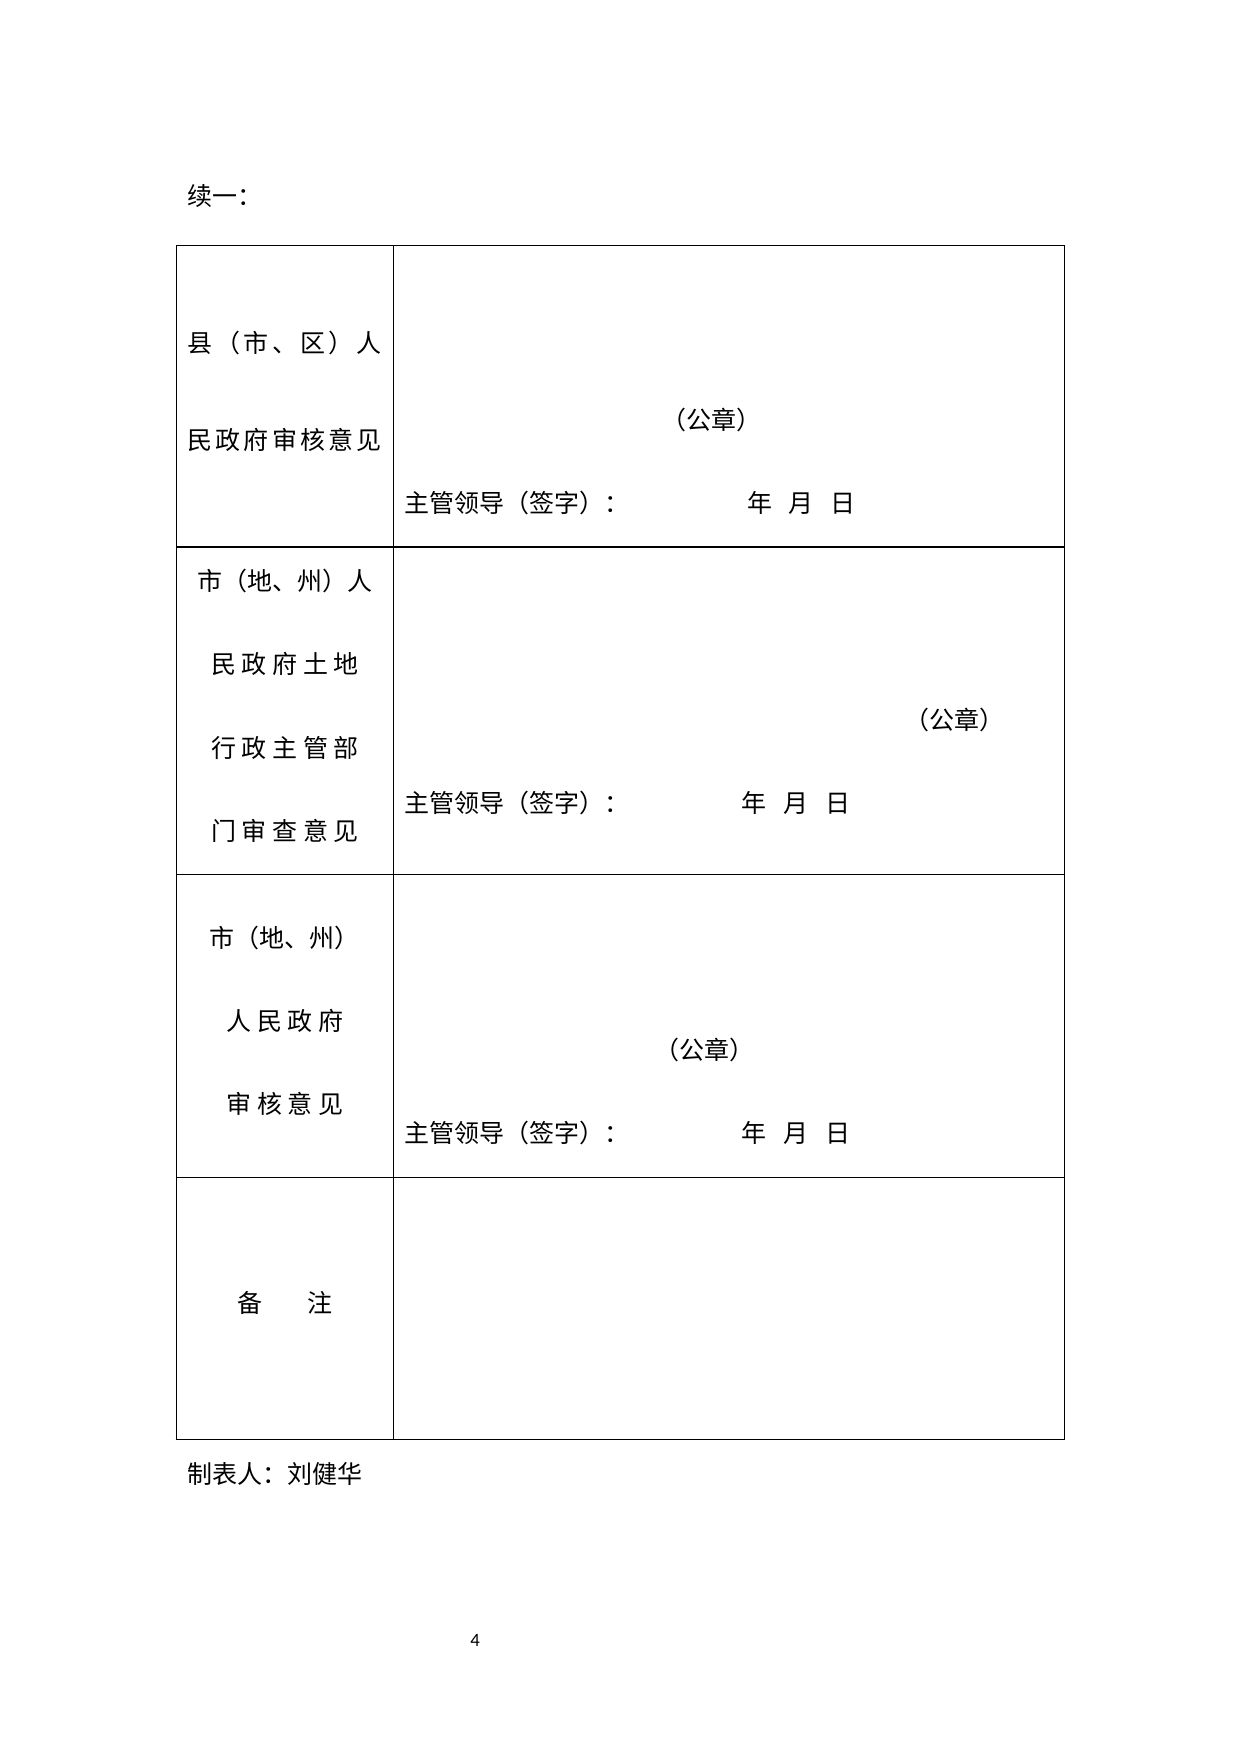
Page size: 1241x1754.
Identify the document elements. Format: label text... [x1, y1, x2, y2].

table_cell 备 注 [177, 1178, 393, 1439]
table_cell 市（地、州）人 民 政 府 土 地 行 政 主 管 部 门 审 查 意 见 [177, 548, 393, 874]
text 续一： [187, 162, 1053, 227]
table_header （公章） 主管领导（签字）： 年 月 日 [394, 246, 1064, 546]
table_cell 市（地、州） 人 民 政 府 审 核 意 见 [177, 875, 393, 1177]
table_cell （公章） 主管领导（签字）： 年 月 日 [394, 548, 1064, 874]
table_cell （公章） 主管领导（签字）： 年 月 日 [394, 875, 1064, 1177]
text 制表人：刘健华 [187, 1440, 1053, 1505]
table_cell [394, 1178, 1064, 1439]
table_header 县（市、区）人民政府审核意见 [177, 246, 393, 546]
